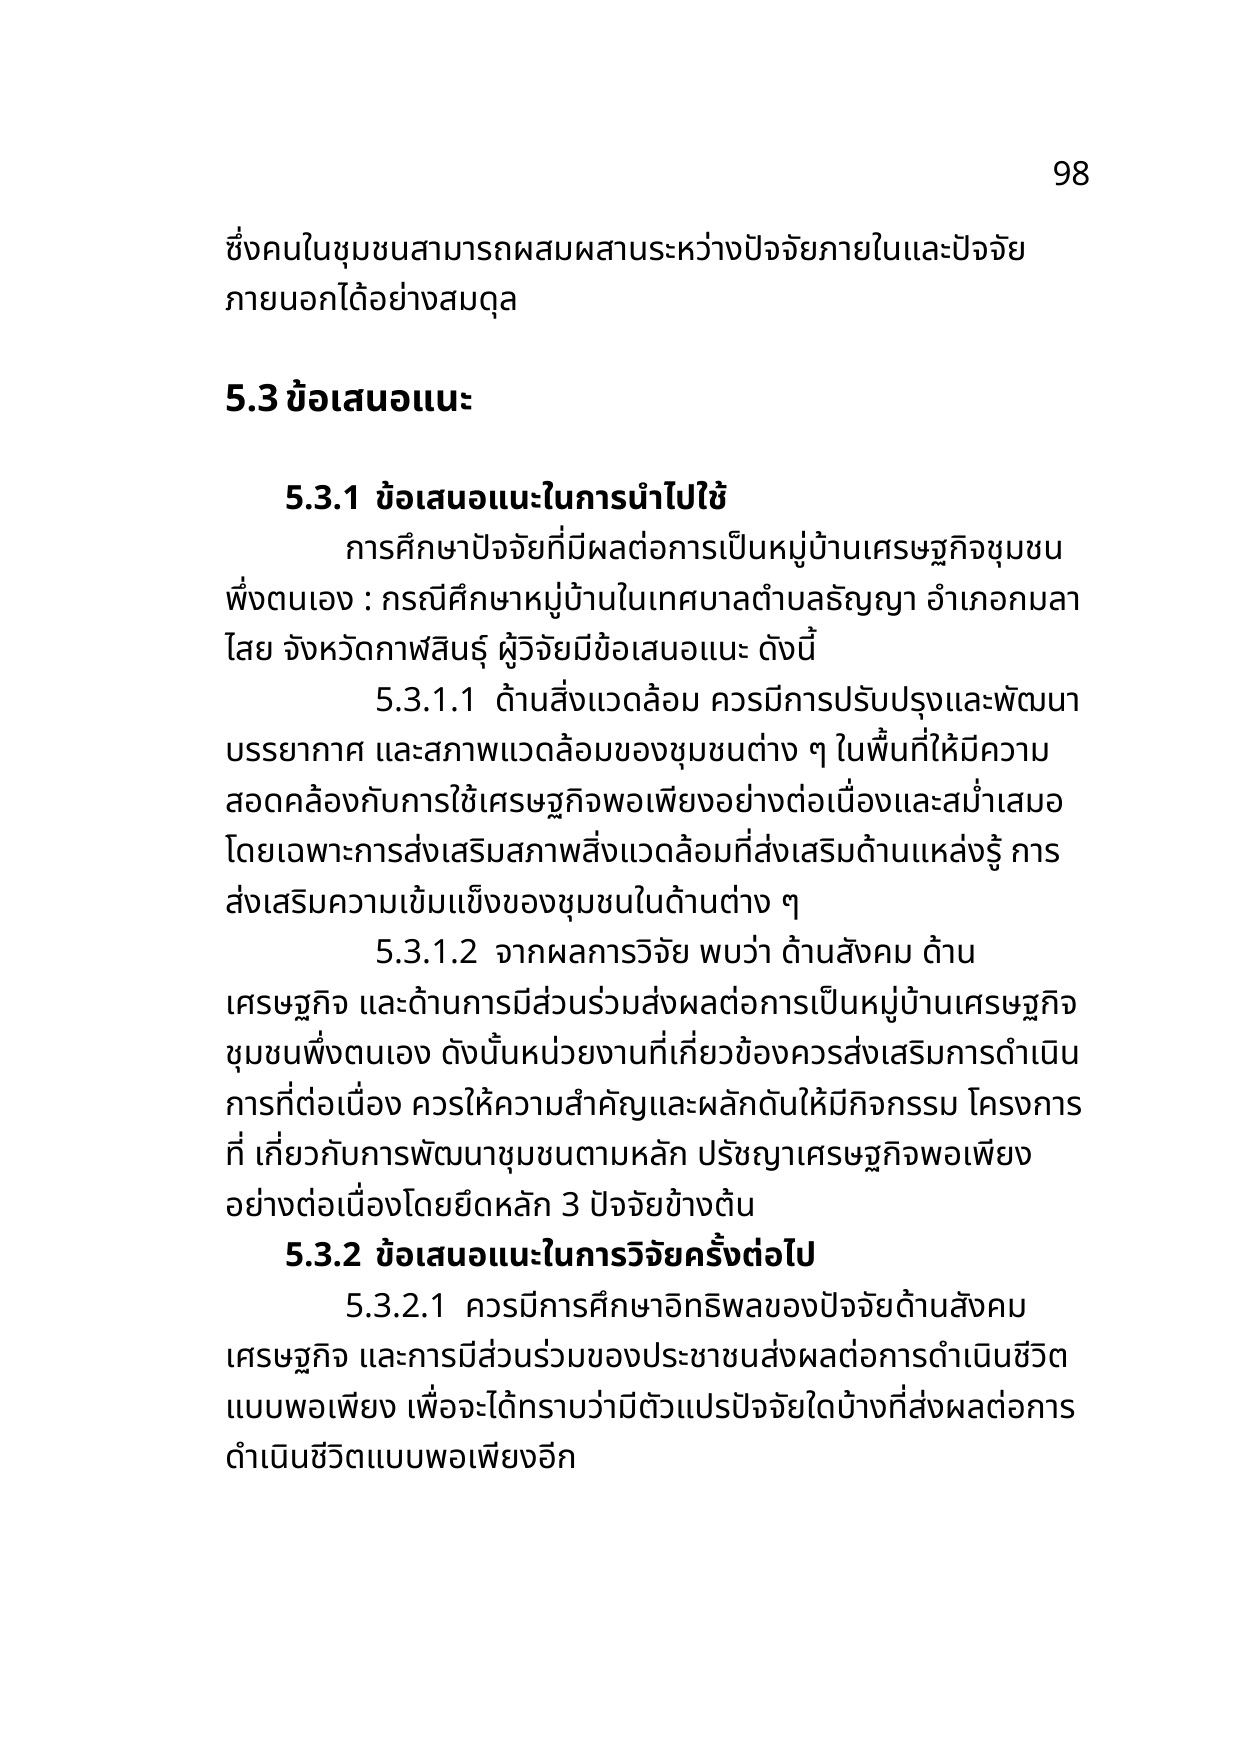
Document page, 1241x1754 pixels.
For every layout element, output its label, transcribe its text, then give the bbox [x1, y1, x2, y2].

text 5.3.1 ข้อเสนอแนะในการนำไปใช้ [225, 474, 1090, 524]
text 5.3.1.1 ด้านสิ่งแวดล้อม ควรมีการปรับปรุงและพัฒนาบรรยากาศ และสภาพแวดล้อมของชุมชนต่าง ๆ ในพื้นที่ให้มีความสอดคล้องกับการใช้เศรษฐกิจพอเพียงอย่างต่อเนื่องและสม่ำเสมอ โดยเฉพาะการส่งเสริมสภาพสิ่งแวดล้อมที่ส่งเสริมด้านแหล่งรู้ การส่งเสริมความเข้มแข็งของชุมชนในด้านต่าง ๆ [225, 676, 1090, 928]
text 5.3.1.2 จากผลการวิจัย พบว่า ด้านสังคม ด้านเศรษฐกิจ และด้านการมีส่วนร่วมส่งผลต่อการเป็นหมู่บ้านเศรษฐกิจชุมชนพึ่งตนเอง ดังนั้นหน่วยงานที่เกี่ยวข้องควรส่งเสริมการดําเนินการที่ต่อเนื่อง ควรให้ความสําคัญและผลักดันให้มีกิจกรรม โครงการที่ เกี่ยวกับการพัฒนาชุมชนตามหลัก ปรัชญาเศรษฐกิจพอเพียงอย่างต่อเนื่องโดยยึดหลัก 3 ปัจจัยข้างต้น [225, 928, 1090, 1231]
text 5.3 ข้อเสนอแนะ [225, 371, 1090, 428]
text 5.3.2.1 ควรมีการศึกษาอิทธิพลของปัจจัยด้านสังคม เศรษฐกิจ และการมีส่วนร่วมของประชาชนส่งผลต่อการดำเนินชีวิตแบบพอเพียง เพื่อจะได้ทราบว่ามีตัวแปรปัจจัยใดบ้างที่ส่งผลต่อการดำเนินชีวิตแบบพอเพียงอีก [225, 1282, 1090, 1483]
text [225, 225, 1090, 326]
text การศึกษาปัจจัยที่มีผลต่อการเป็นหมู่บ้านเศรษฐกิจชุมชนพึ่งตนเอง : กรณีศึกษาหมู่บ้านในเทศบาลตำบลธัญญา อำเภอกมลาไสย จังหวัดกาฬสินธุ์ ผู้วิจัยมีข้อเสนอแนะ ดังนี้ [225, 524, 1090, 676]
text 5.3.2 ข้อเสนอแนะในการวิจัยครั้งต่อไป [225, 1231, 1090, 1282]
